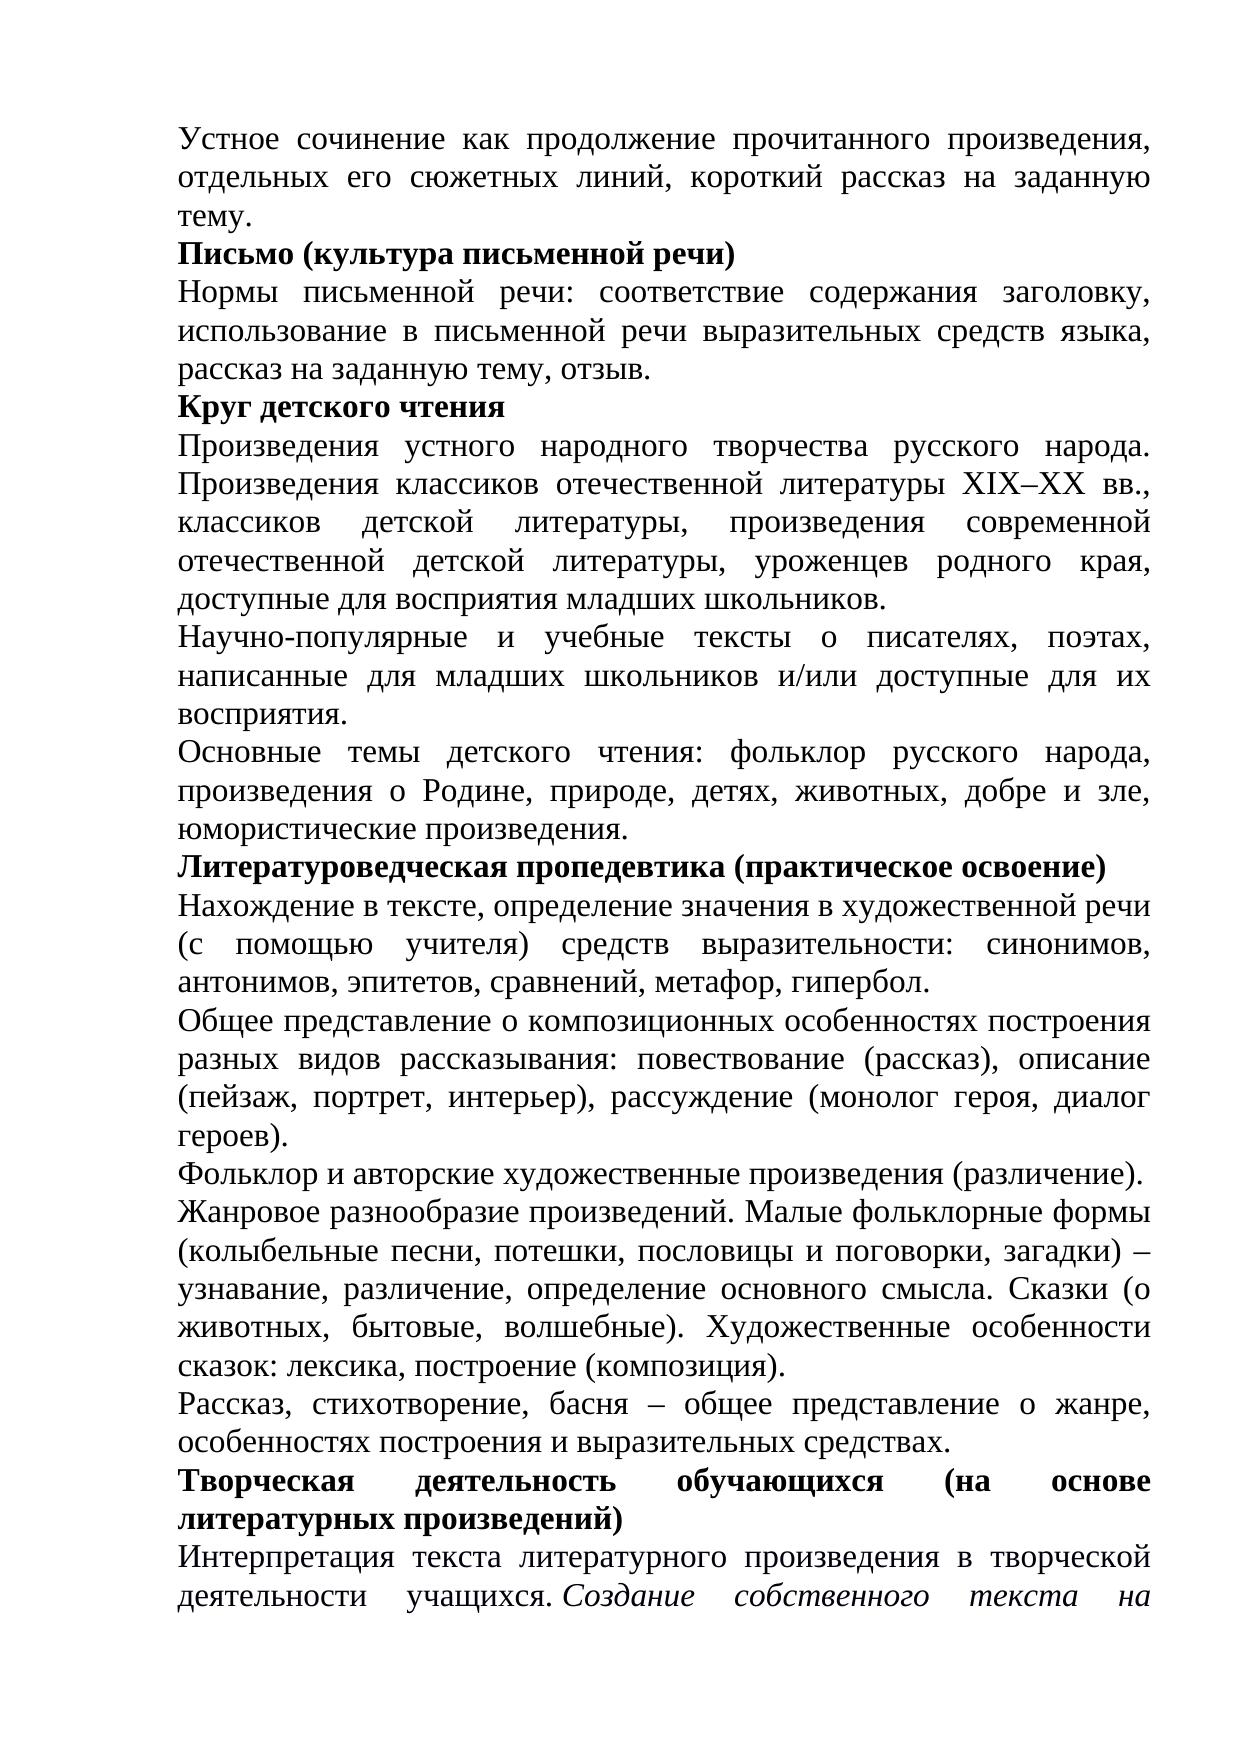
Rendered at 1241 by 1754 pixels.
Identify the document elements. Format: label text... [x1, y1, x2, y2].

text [177, 1536, 1152, 1613]
text Произведения устного народного творчества русского народа. Произведения классиков отечественной литературы XIX–ХХ вв., классиков детской литературы, произведения современной отечественной детской литературы, уроженцев родного края, доступные для восприятия младших школьников. [177, 425, 1152, 616]
text Основные темы детского чтения: фольклор русского народа, произведения о Родине, природе, детях, животных, добре и зле, юмористические произведения. [177, 731, 1152, 846]
text Рассказ, стихотворение, басня – общее представление о жанре, особенностях построения и выразительных средствах. [177, 1383, 1152, 1460]
text Письмо (культура письменной речи) [177, 233, 1152, 271]
text Нормы письменной речи: соответствие содержания заголовку, использование в письменной речи выразительных средств языка, рассказ на заданную тему, отзыв. [177, 271, 1152, 386]
text Литературоведческая пропедевтика (практическое освоение) [177, 846, 1152, 885]
text Нахождение в тексте, определение значения в художественной речи (с помощью учителя) средств выразительности: синонимов, антонимов, эпитетов, сравнений, метафор, гипербол. [177, 885, 1152, 1000]
text Жанровое разнообразие произведений. Малые фольклорные формы (колыбельные песни, потешки, пословицы и поговорки, загадки) – узнавание, различение, определение основного смысла. Сказки (о животных, бытовые, волшебные). Художественные особенности сказок: лексика, построение (композиция). [177, 1191, 1152, 1383]
text Круг детского чтения [177, 386, 1152, 425]
text Общее представление о композиционных особенностях построения разных видов рассказывания: повествование (рассказ), описание (пейзаж, портрет, интерьер), рассуждение (монолог героя, диалог героев). [177, 1000, 1152, 1153]
text Фольклор и авторские художественные произведения (различение). [177, 1153, 1152, 1191]
text Научно-популярные и учебные тексты о писателях, поэтах, написанные для младших школьников и/или доступные для их восприятия. [177, 616, 1152, 731]
text Устное сочинение как продолжение прочитанного произведения, отдельных его сюжетных линий, короткий рассказ на заданную тему. [177, 118, 1152, 233]
text Творческая деятельность обучающихся (на основе литературных произведений) [177, 1460, 1152, 1536]
